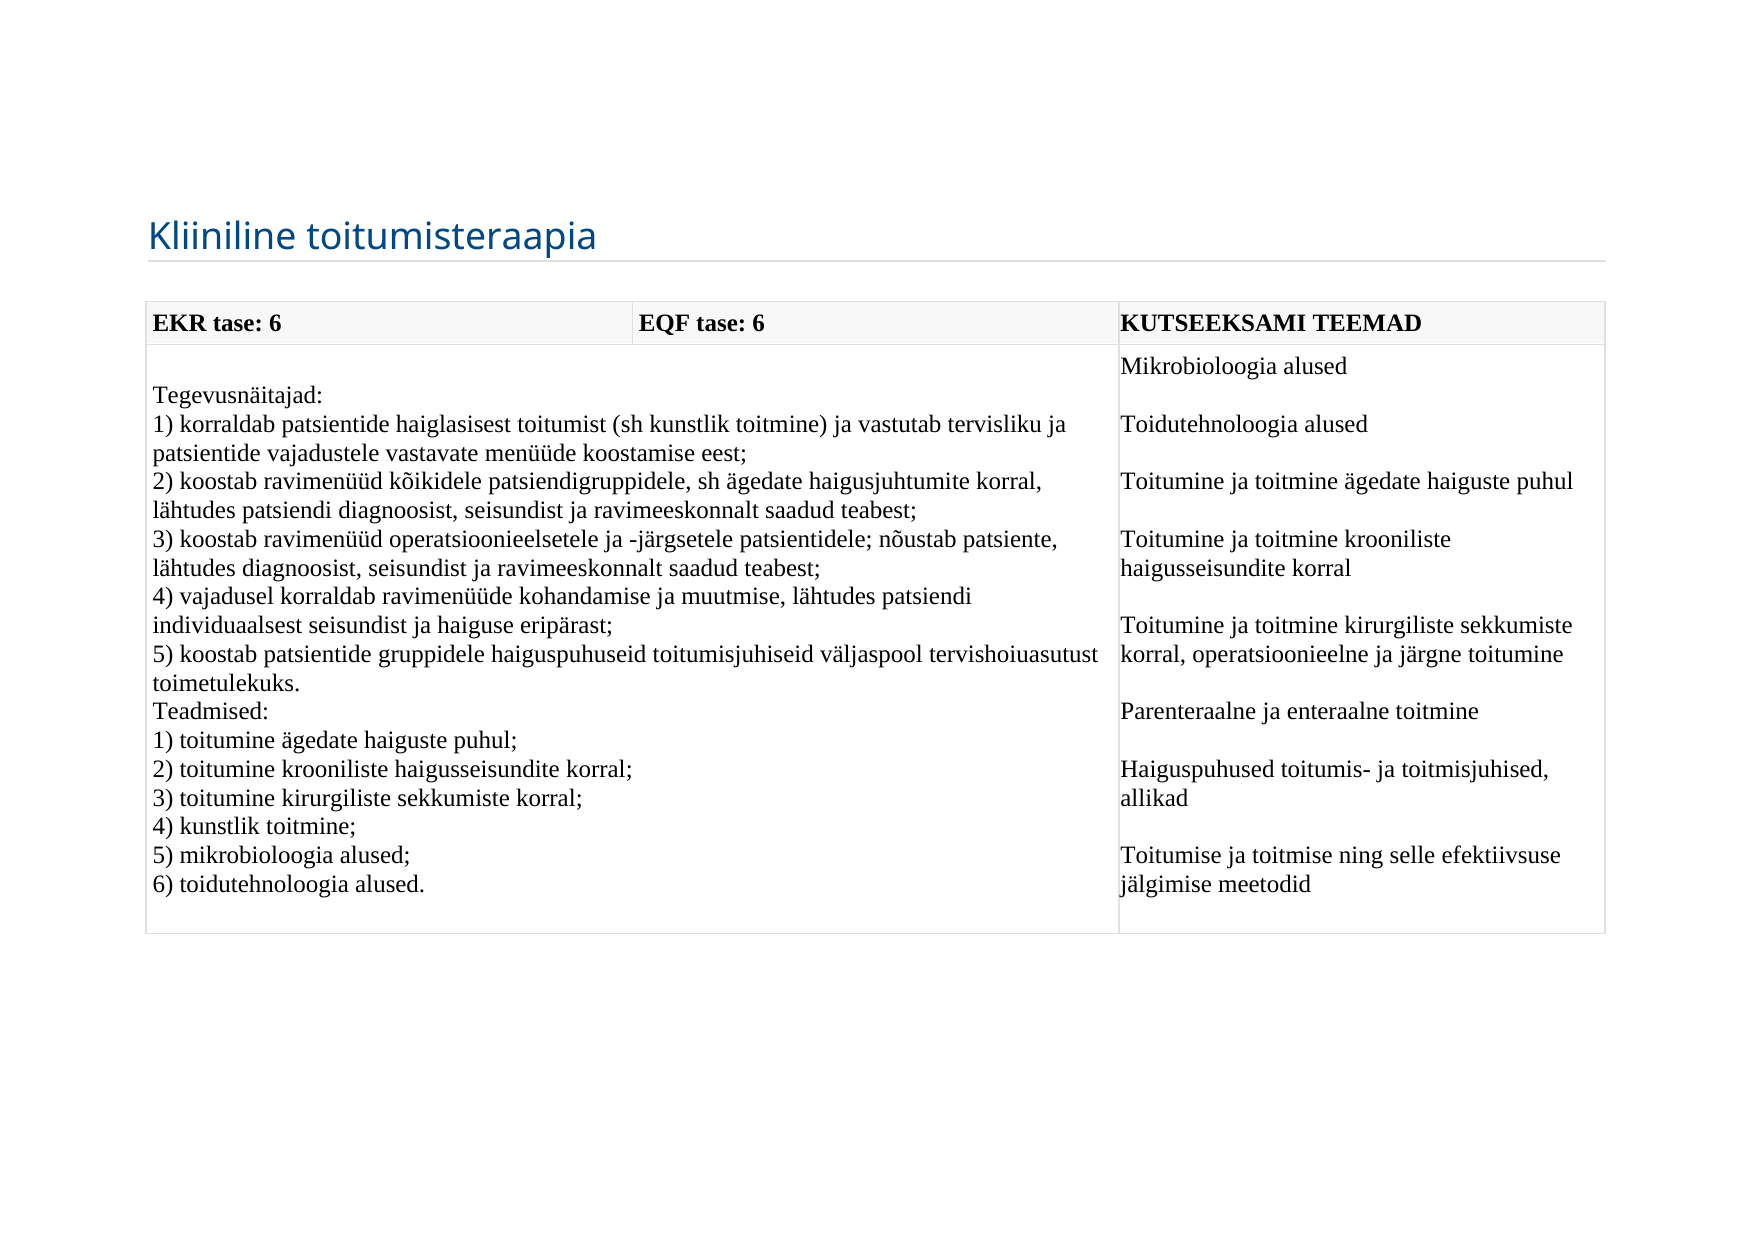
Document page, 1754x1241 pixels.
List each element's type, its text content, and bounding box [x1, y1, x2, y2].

table_cell Mikrobioloogia alused Toidutehnoloogia alused Toitumine ja toitmine ägedate haiguste puhul Toitumine ja toitmine krooniliste haigusseisundite korral Toitumine ja toitmine kirurgiliste sekkumiste korral, operatsioonieelne ja järgne toitumine Parenteraalne ja enteraalne toitmine Haiguspuhused toitumis- ja toitmisjuhised, allikad Toitumise ja toitmise ning selle efektiivsuse jälgimise meetodid [1120, 345, 1604, 933]
table_header EKR tase: 6 [147, 302, 632, 343]
table_cell Tegevusnäitajad: 1) korraldab patsientide haiglasisest toitumist (sh kunstlik toitmine) ja vastutab tervisliku ja patsientide vajadustele vastavate menüüde koostamise eest; 2) koostab ravimenüüd kõikidele patsiendigruppidele, sh ägedate haigusjuhtumite korral, lähtudes patsiendi diagnoosist, seisundist ja ravimeeskonnalt saadud teabest; 3) koostab ravimenüüd operatsioonieelsetele ja -järgsetele patsientidele; nõustab patsiente, lähtudes diagnoosist, seisundist ja ravimeeskonnalt saadud teabest; 4) vajadusel korraldab ravimenüüde kohandamise ja muutmise, lähtudes patsiendi individuaalsest seisundist ja haiguse eripärast; 5) koostab patsientide gruppidele haiguspuhuseid toitumisjuhiseid väljaspool tervishoiuasutust toimetulekuks. Teadmised: 1) toitumine ägedate haiguste puhul; 2) toitumine krooniliste haigusseisundite korral; 3) toitumine kirurgiliste sekkumiste korral; 4) kunstlik toitmine; 5) mikrobioloogia alused; 6) toidutehnoloogia alused. [147, 345, 1118, 933]
table_header KUTSEEKSAMI TEEMAD [1120, 302, 1604, 343]
table_header EQF tase: 6 [633, 302, 1118, 343]
text Kliiniline toitumisteraapia [148, 209, 1606, 260]
